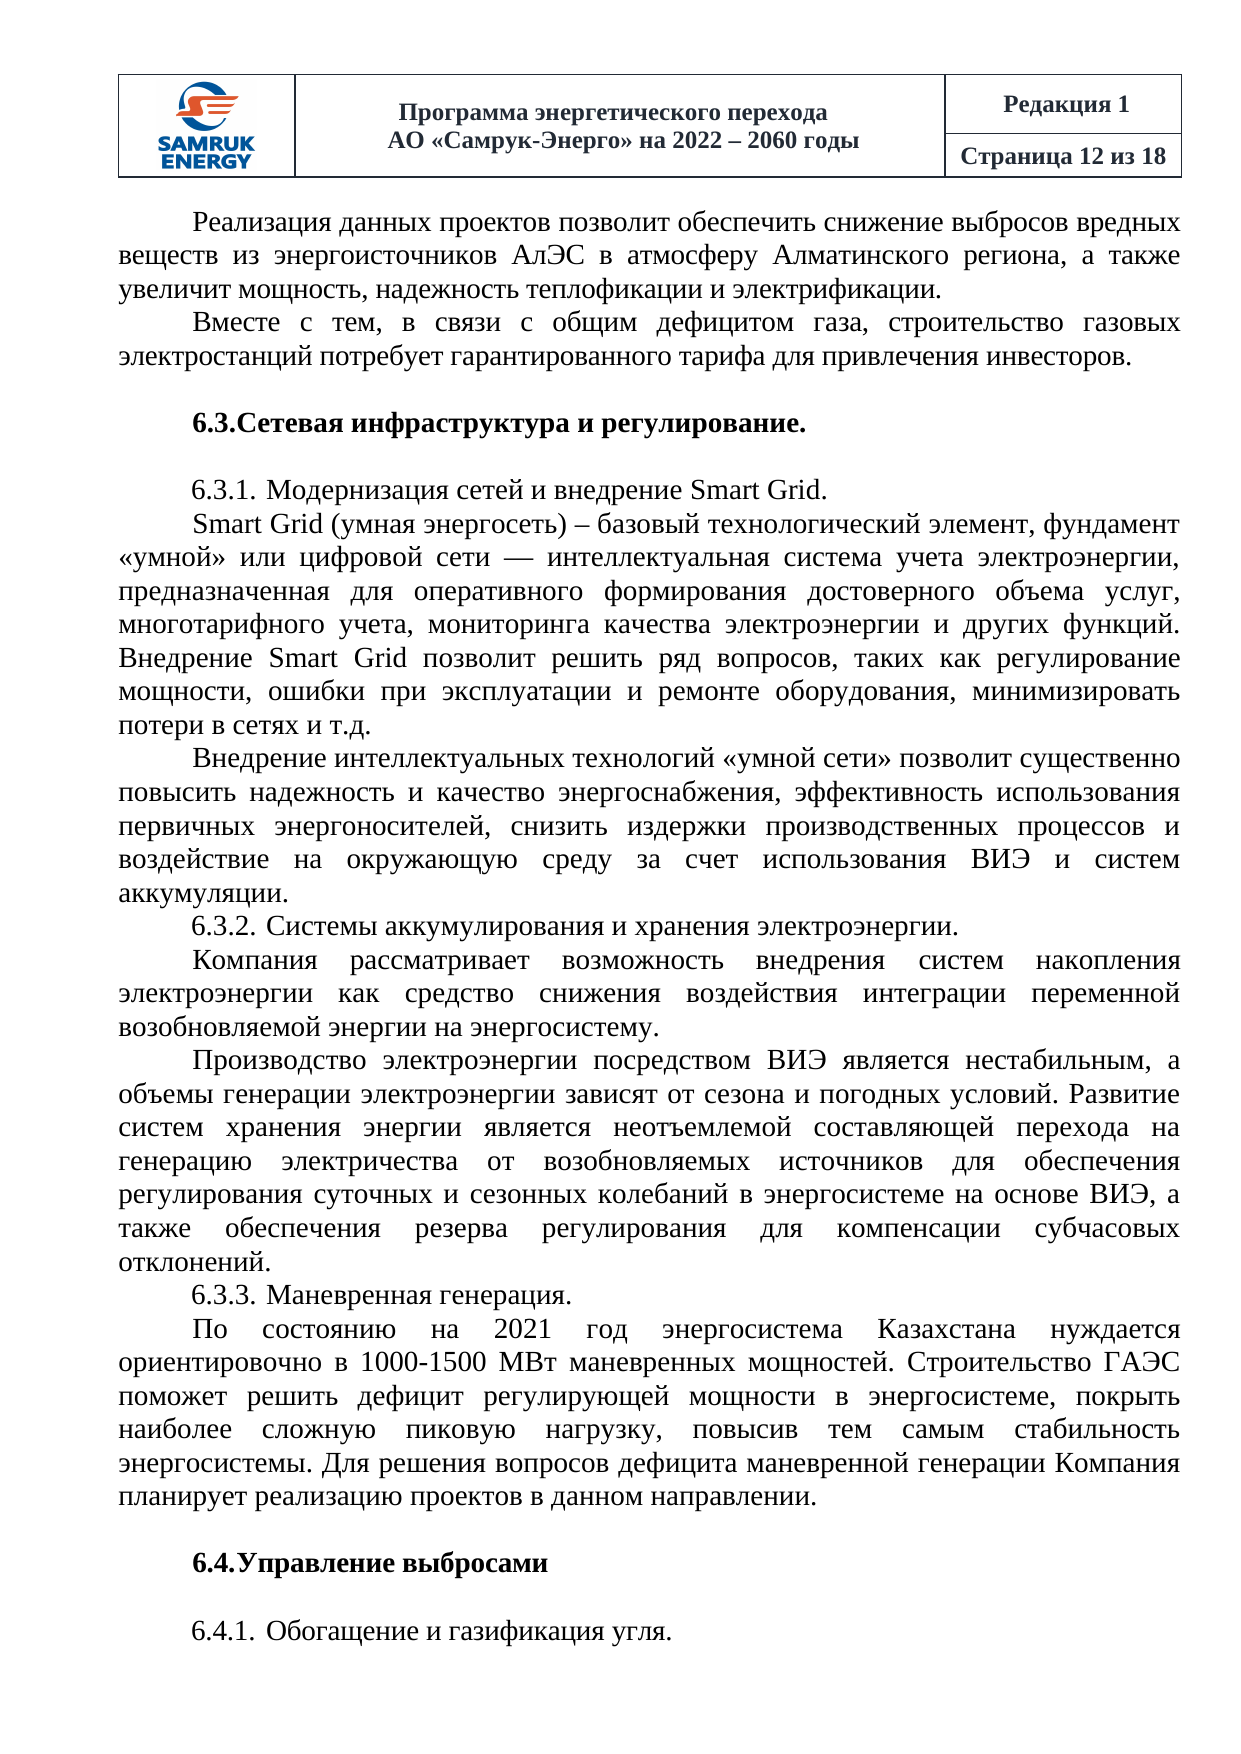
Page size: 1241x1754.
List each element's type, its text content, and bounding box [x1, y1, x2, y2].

list Управление выбросами [118, 1546, 1181, 1579]
text Производство электроэнергии посредством ВИЭ является нестабильным, а объемы генерации электроэнергии зависят от сезона и погодных условий. Развитие систем хранения энергии является неотъемлемой составляющей перехода на генерацию электричества от возобновляемых источников для обеспечения регулирования суточных и сезонных колебаний в энергосистеме на основе ВИЭ, а также обеспечения резерва регулирования для компенсации субчасовых отклонений. [118, 1042, 1181, 1277]
text Вместе с тем, в связи с общим дефицитом газа, строительство газовых электростанций потребует гарантированного тарифа для привлечения инвесторов. [118, 304, 1181, 372]
list Обогащение и газификация угля. [191, 1613, 1181, 1646]
text Реализация данных проектов позволит обеспечить снижение выбросов вредных веществ из энергоисточников АлЭС в атмосферу Алматинского региона, а также увеличит мощность, надежность теплофикации и электрификации. [118, 204, 1181, 304]
picture [155, 79, 258, 172]
text Внедрение интеллектуальных технологий «умной сети» позволит существенно повысить надежность и качество энергоснабжения, эффективность использования первичных энергоносителей, снизить издержки производственных процессов и воздействие на окружающую среду за счет использования ВИЭ и систем аккумуляции. [118, 741, 1181, 908]
text Компания рассматривает возможность внедрения систем накопления электроэнергии как средство снижения воздействия интеграции переменной возобновляемой энергии на энергосистему. [118, 942, 1181, 1042]
list Системы аккумулирования и хранения электроэнергии. [191, 908, 1181, 942]
list Модернизация сетей и внедрение Smart Grid. [191, 472, 1181, 506]
text По состоянию на 2021 год энергосистема Казахстана нуждается ориентировочно в 1000-1500 МВт маневренных мощностей. Строительство ГАЭС поможет решить дефицит регулирующей мощности в энергосистеме, покрыть наиболее сложную пиковую нагрузку, повысив тем самым стабильность энергосистемы. Для решения вопросов дефицита маневренной генерации Компания планирует реализацию проектов в данном направлении. [118, 1311, 1181, 1512]
list Сетевая инфраструктура и регулирование. [118, 405, 1181, 439]
list Маневренная генерация. [191, 1277, 1181, 1311]
text Smart Grid (умная энергосеть) – базовый технологический элемент, фундамент «умной» или цифровой сети — интеллектуальная система учета электроэнергии, предназначенная для оперативного формирования достоверного объема услуг, многотарифного учета, мониторинга качества электроэнергии и других функций. Внедрение Smart Grid позволит решить ряд вопросов, таких как регулирование мощности, ошибки при эксплуатации и ремонте оборудования, минимизировать потери в сетях и т.д. [118, 506, 1181, 741]
